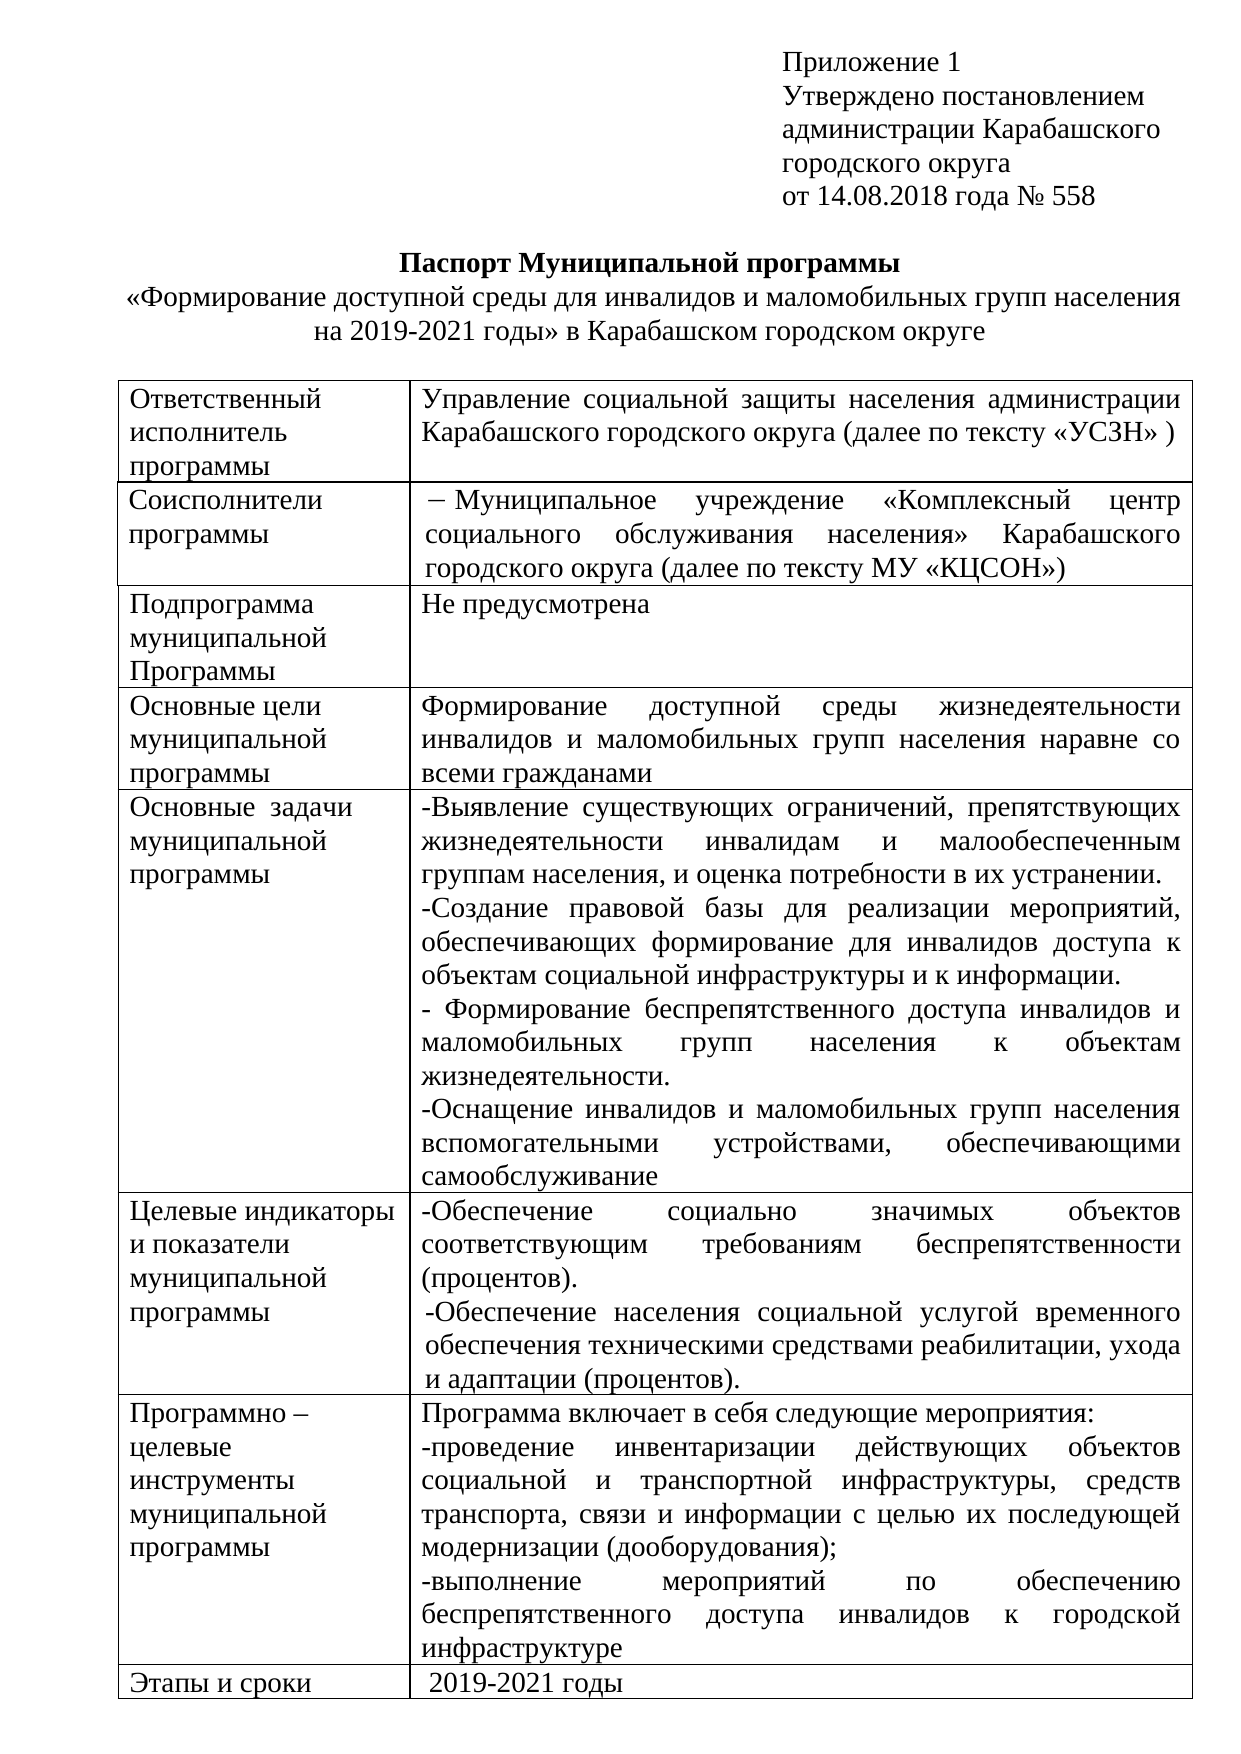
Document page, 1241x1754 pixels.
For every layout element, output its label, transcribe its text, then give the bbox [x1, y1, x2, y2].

table_cell -Обеспечение социально значимых объектов соответствующим требованиям беспрепятственности (процентов). -Обеспечение населения социальной услугой временного обеспечения техническими средствами реабилитации, ухода и адаптации (процентов). [411, 1193, 1192, 1394]
text администрации Карабашского [118, 111, 1181, 145]
text от 14.08.2018 года № 558 [118, 178, 1181, 212]
table_cell Формирование доступной среды жизнедеятельности инвалидов и маломобильных групп населения наравне со всеми гражданами [411, 688, 1192, 788]
table_cell Подпрограмма муниципальной Программы [119, 586, 409, 687]
table_header Управление социальной защиты населения администрации Карабашского городского округа (далее по тексту «УСЗН» ) [411, 381, 1192, 481]
text Паспорт Муниципальной программы [118, 246, 1181, 279]
table_cell Основные цели муниципальной программы [119, 688, 409, 788]
table_cell Программно – целевые инструменты муниципальной программы [119, 1395, 409, 1664]
text Утверждено постановлением [118, 78, 1181, 111]
table_cell Основные задачи муниципальной программы [119, 790, 409, 1192]
text Приложение 1 [118, 44, 1181, 78]
table_cell Соисполнители программы [118, 483, 409, 585]
table_cell 2019-2021 годы [411, 1665, 1192, 1698]
text городского округа [118, 145, 1181, 178]
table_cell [119, 1665, 409, 1698]
table_cell Целевые индикаторы и показатели муниципальной программы [119, 1193, 409, 1394]
text «Формирование доступной среды для инвалидов и маломобильных групп населения на 2019-2021 годы» в Карабашском городском округе [118, 279, 1181, 346]
table_cell Муниципальное учреждение «Комплексный центр социального обслуживания населения» Карабашского городского округа (далее по тексту МУ «КЦСОН») [411, 483, 1192, 585]
table_cell -Выявление существующих ограничений, препятствующих жизнедеятельности инвалидам и малообеспеченным группам населения, и оценка потребности в их устранении. -Создание правовой базы для реализации мероприятий, обеспечивающих формирование для инвалидов доступа к объектам социальной инфраструктуры и к информации. - Формирование беспрепятственного доступа инвалидов и маломобильных групп населения к объектам жизнедеятельности. -Оснащение инвалидов и маломобильных групп населения вспомогательными устройствами, обеспечивающими самообслуживание [411, 790, 1192, 1192]
table_cell Программа включает в себя следующие мероприятия: -проведение инвентаризации действующих объектов социальной и транспортной инфраструктуры, средств транспорта, связи и информации с целью их последующей модернизации (дооборудования); -выполнение мероприятий по обеспечению беспрепятственного доступа инвалидов к городской инфраструктуре [411, 1395, 1192, 1664]
table_cell Не предусмотрена [411, 586, 1192, 687]
table_header Ответственный исполнитель программы [119, 381, 409, 481]
